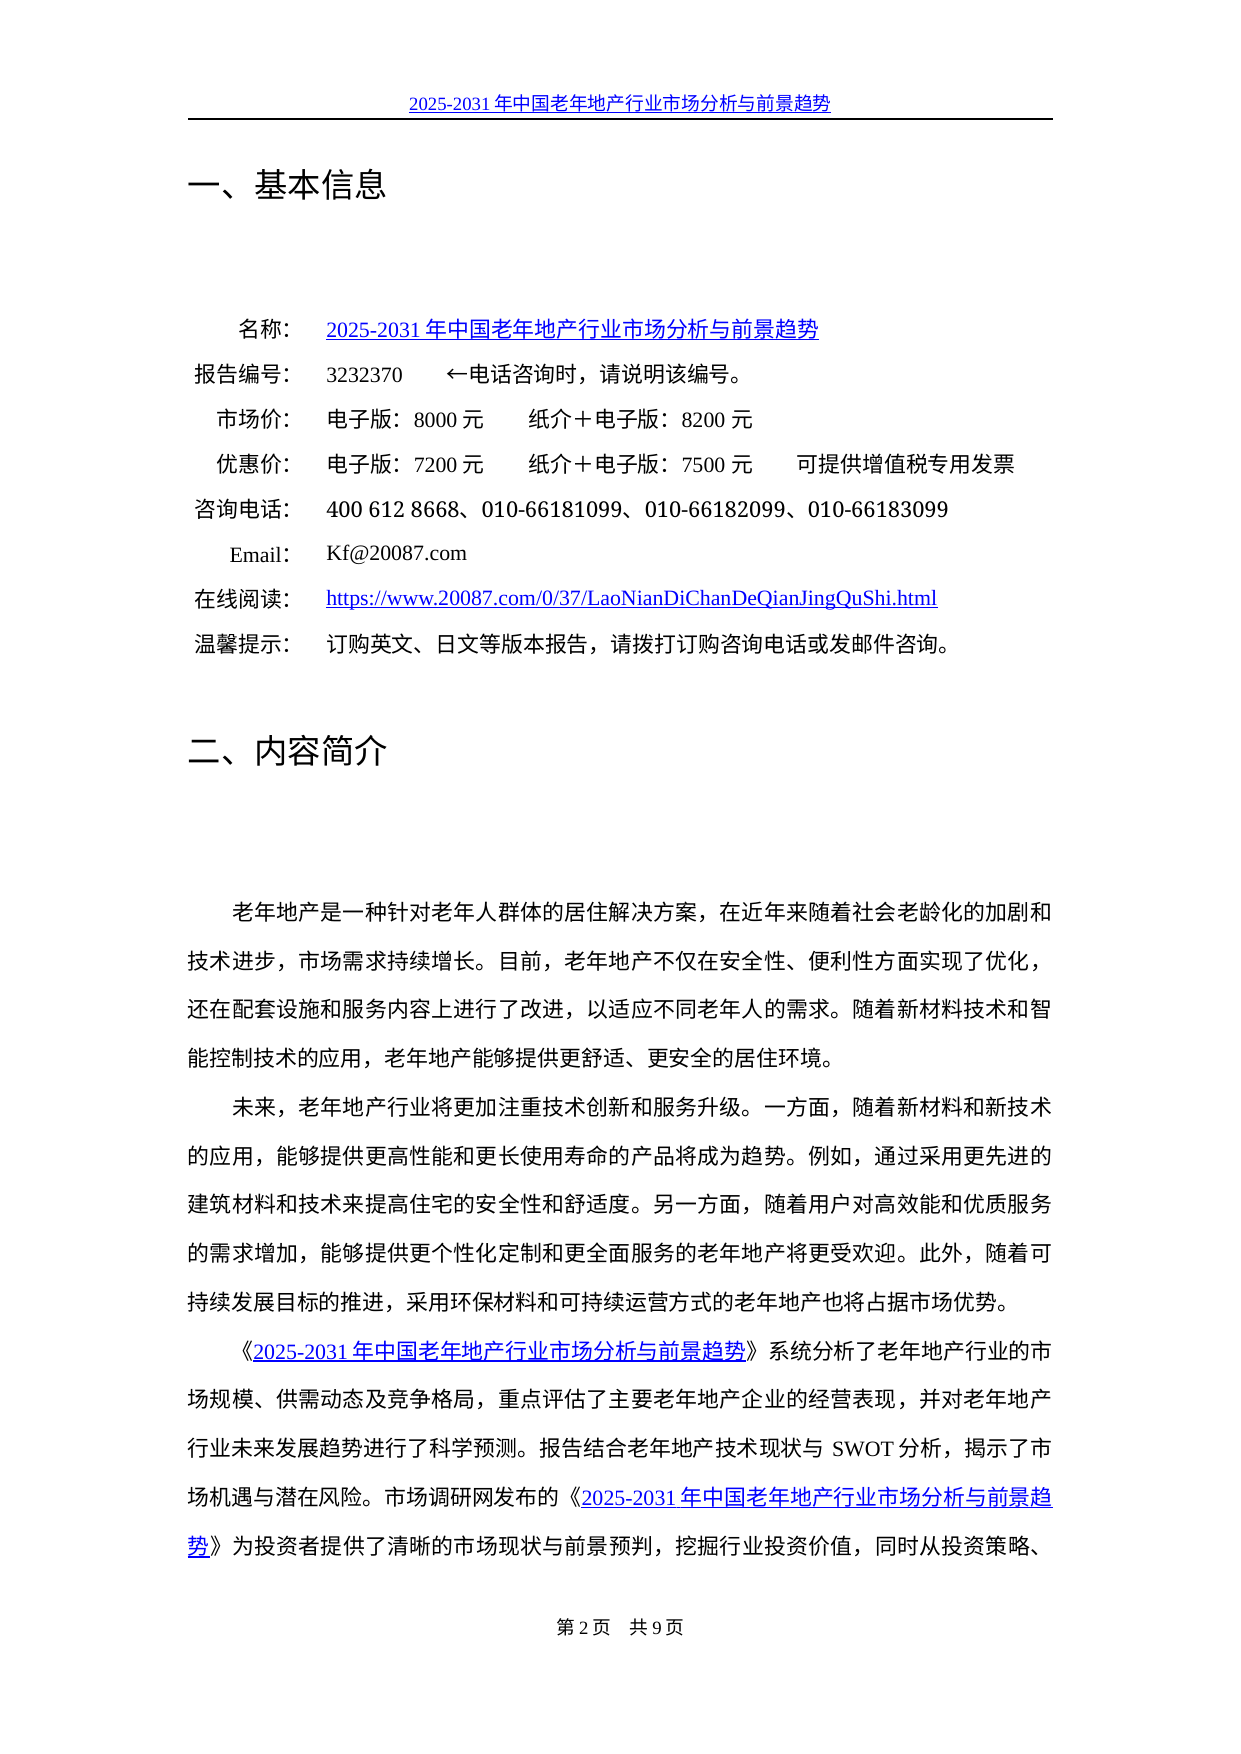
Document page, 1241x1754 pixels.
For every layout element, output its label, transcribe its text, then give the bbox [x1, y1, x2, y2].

table_cell 电子版：7200 元 纸介＋电子版：7500 元 可提供增值税专用发票 [315, 447, 1073, 492]
table_cell [315, 582, 1073, 627]
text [187, 894, 1053, 1561]
table_header 2025-2031年中国老年地产行业市场分析与前景趋势 [315, 312, 1073, 357]
table_cell 咨询电话： [167, 492, 315, 537]
table_cell Kf@20087.com [315, 537, 1073, 582]
table_cell 订购英文、日文等版本报告，请拨打订购咨询电话或发邮件咨询。 [315, 627, 1073, 672]
table_cell 在线阅读： [167, 582, 315, 627]
table_cell Email： [167, 537, 315, 582]
table_cell 优惠价： [167, 447, 315, 492]
table_cell 市场价： [167, 402, 315, 447]
title 一、基本信息 [187, 150, 1053, 215]
table_cell 3232370 ←电话咨询时，请说明该编号。 [315, 357, 1073, 402]
table_header 名称： [167, 312, 315, 357]
table_cell 报告编号： [167, 357, 315, 402]
table_cell 电子版：8000 元 纸介＋电子版：8200 元 [315, 402, 1073, 447]
table_cell 温馨提示： [167, 627, 315, 672]
table_cell 400 612 8668、010-66181099、010-66182099、010-66183099 [315, 492, 1073, 537]
title 二、内容简介 [187, 717, 1053, 782]
